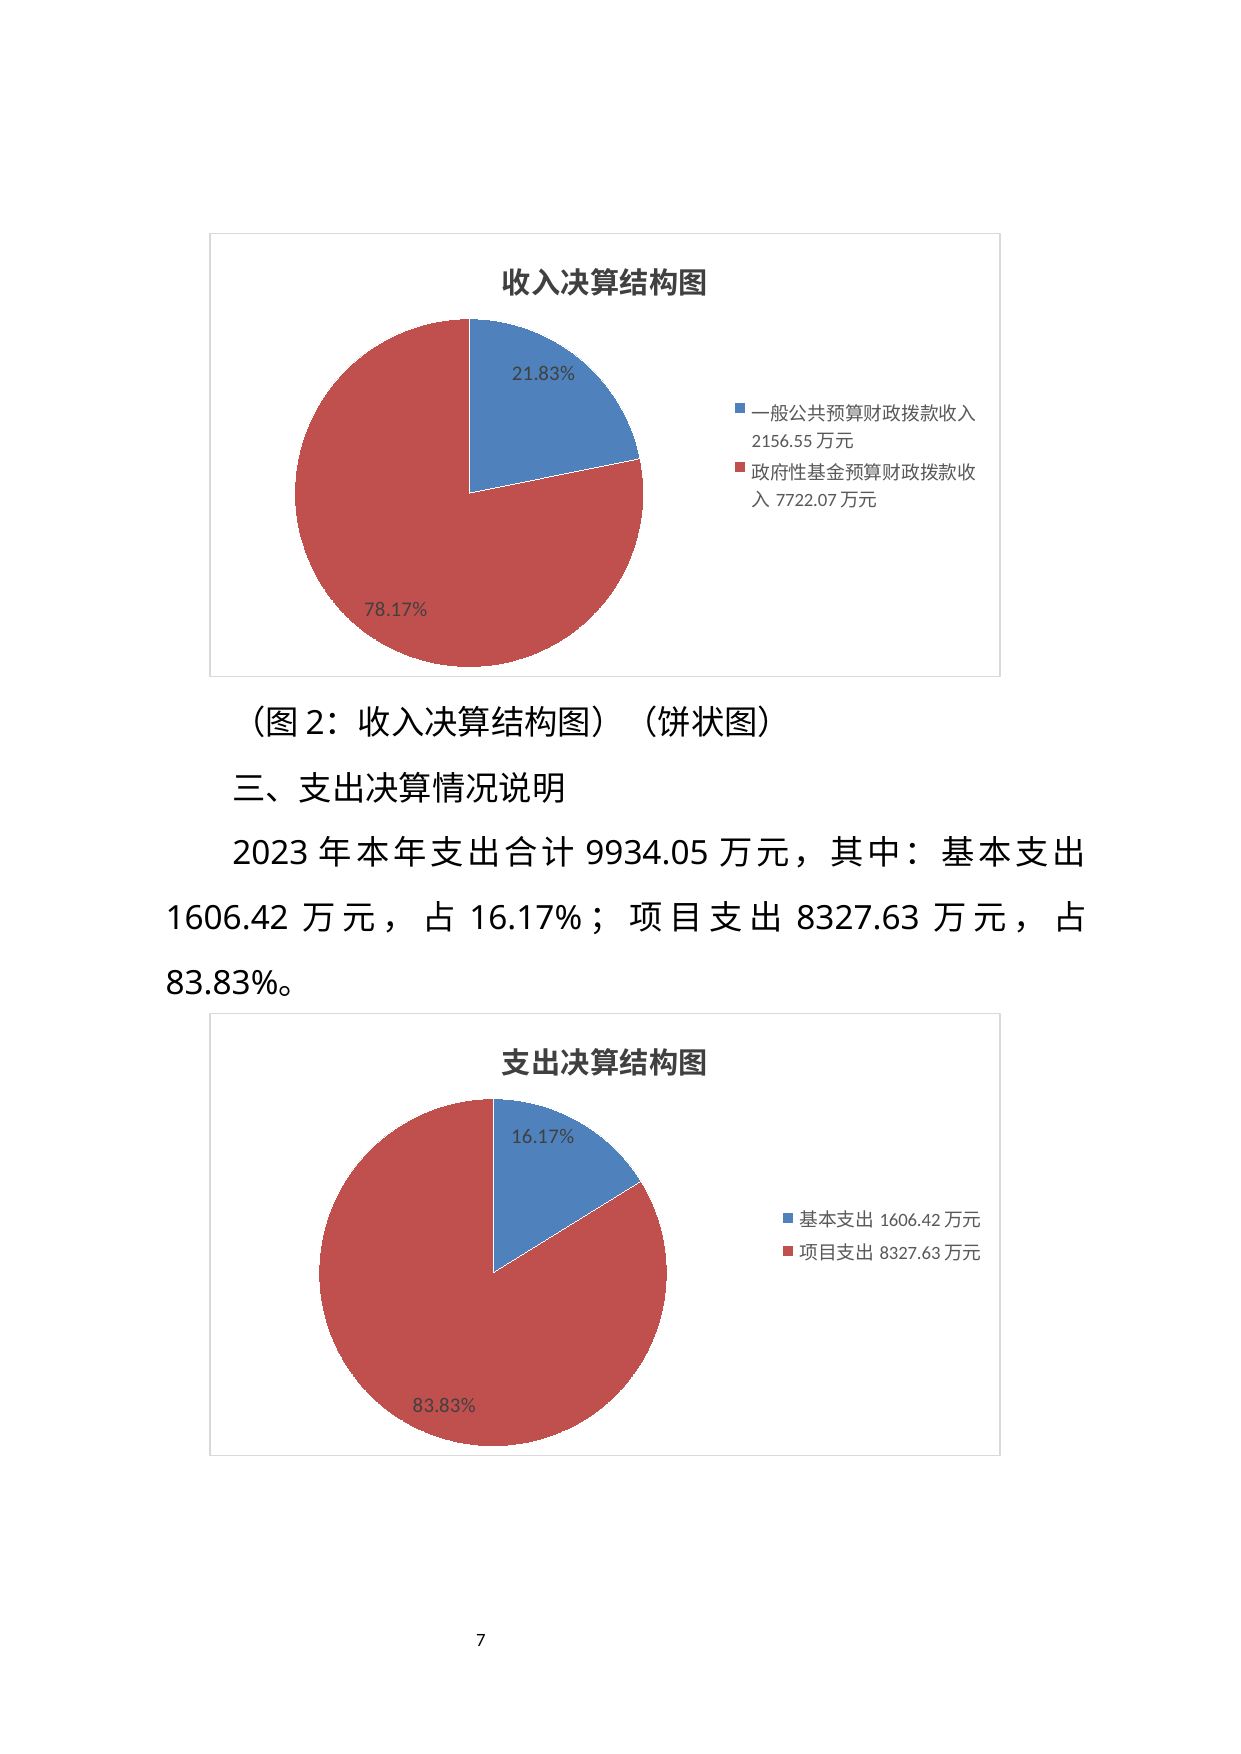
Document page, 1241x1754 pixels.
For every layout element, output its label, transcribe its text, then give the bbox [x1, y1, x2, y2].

text （图2：收入决算结构图）（饼状图） [165, 688, 1087, 753]
text 2023年本年支出合计9934.05万元，其中：基本支出1606.42万元，占16.17%；项目支出8327.63万元，占83.83%。 [165, 818, 1087, 1013]
list 三、支出决算情况说明 [165, 753, 1087, 818]
